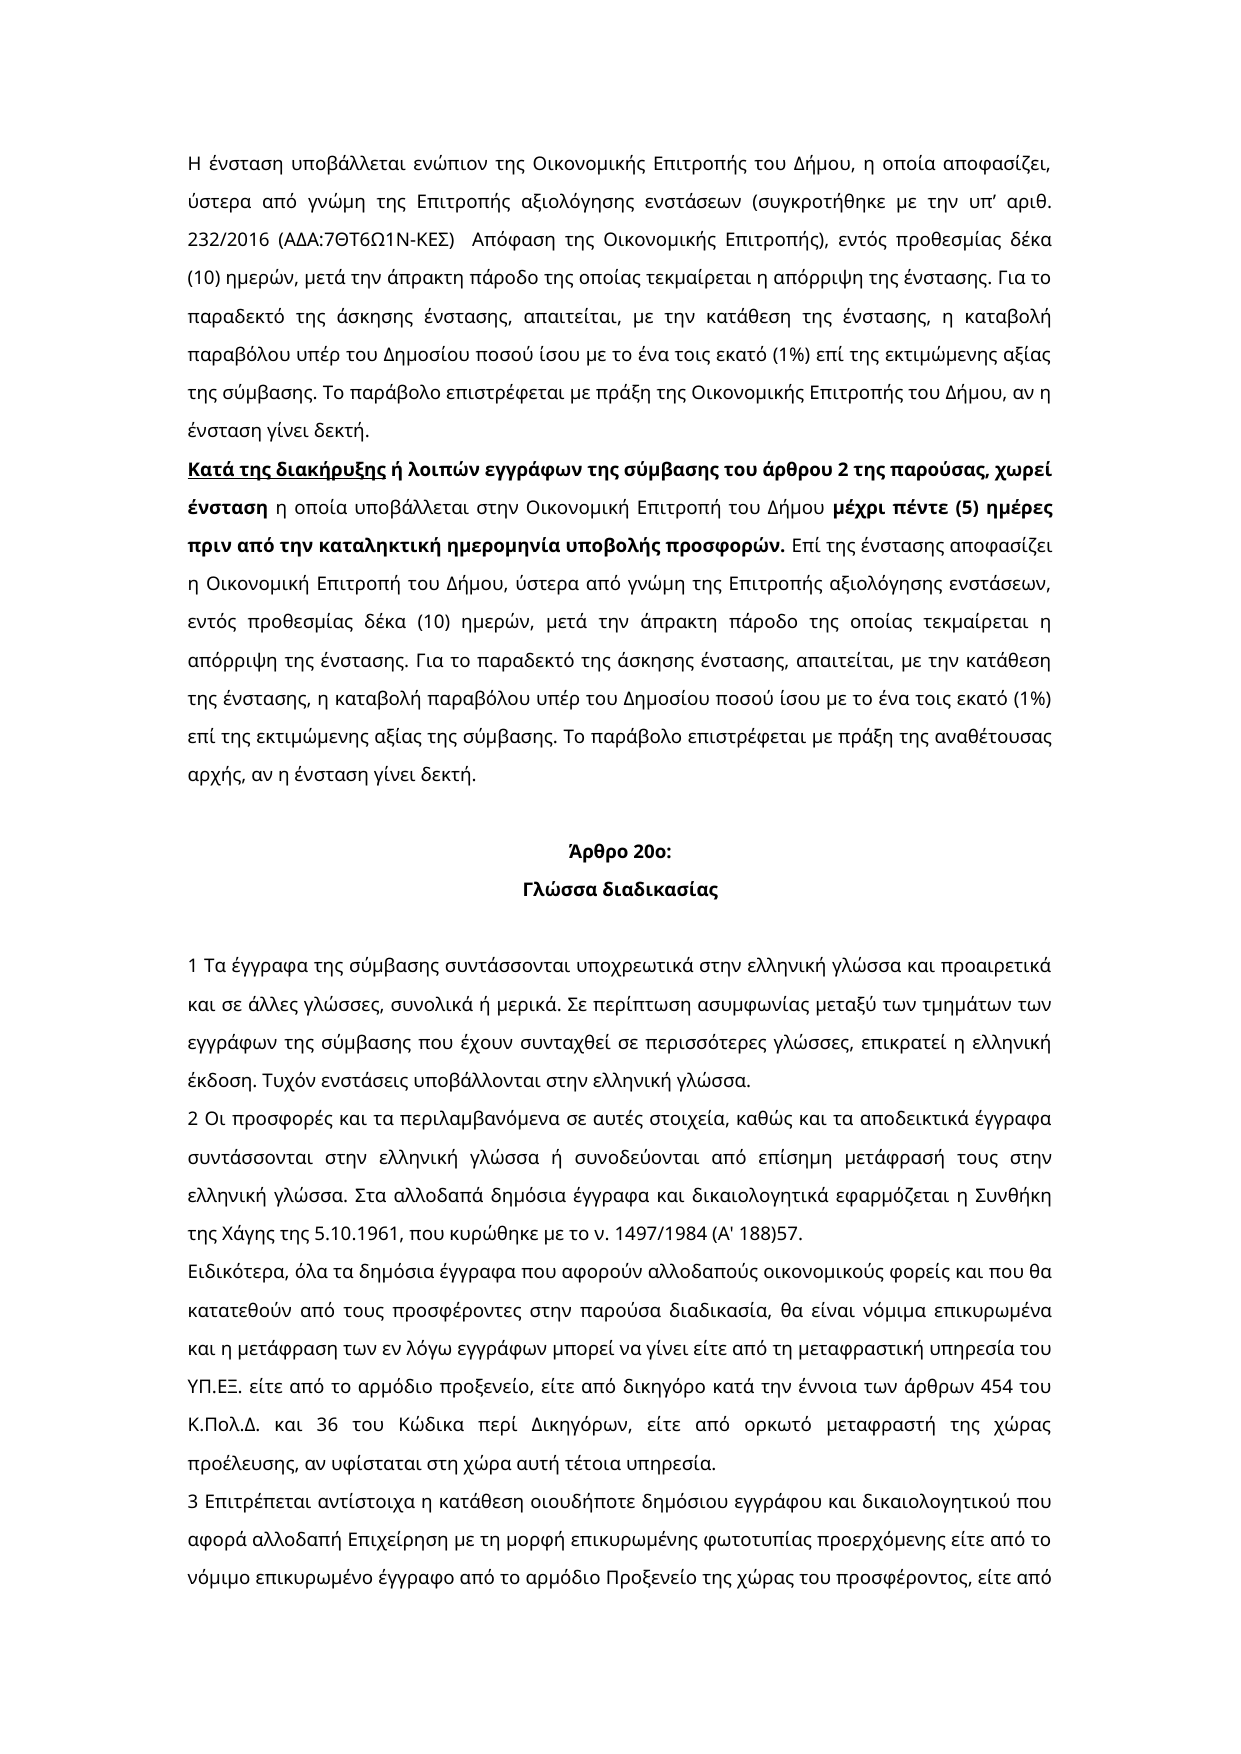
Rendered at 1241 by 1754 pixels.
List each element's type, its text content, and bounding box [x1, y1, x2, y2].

text Γλώσσα διαδικασίας [187, 876, 1053, 902]
text 1 Τα έγγραφα της σύμβασης συντάσσονται υποχρεωτικά στην ελληνική γλώσσα και προαιρετικά και σε άλλες γλώσσες, συνολικά ή μερικά. Σε περίπτωση ασυμφωνίας μεταξύ των τμημάτων των εγγράφων της σύμβασης που έχουν συνταχθεί σε περισσότερες γλώσσες, επικρατεί η ελληνική έκδοση. Τυχόν ενστάσεις υποβάλλονται στην ελληνική γλώσσα. [187, 953, 1053, 1093]
text Κατά της διακήρυξης ή λοιπών εγγράφων της σύμβασης του άρθρου 2 της παρούσας, χωρεί ένσταση η οποία υποβάλλεται στην Οικονομική Επιτροπή του Δήμου μέχρι πέντε (5) ημέρες πριν από την καταληκτική ημερομηνία υποβολής προσφορών. Επί της ένστασης αποφασίζει η Οικονομική Επιτροπή του Δήμου, ύστερα από γνώμη της Επιτροπής αξιολόγησης ενστάσεων, εντός προθεσμίας δέκα (10) ημερών, μετά την άπρακτη πάροδο της οποίας τεκμαίρεται η απόρριψη της ένστασης. Για το παραδεκτό της άσκησης ένστασης, απαιτείται, με την κατάθεση της ένστασης, η καταβολή παραβόλου υπέρ του Δημοσίου ποσού ίσου με το ένα τοις εκατό (1%) επί της εκτιμώμενης αξίας της σύμβασης. Το παράβολο επιστρέφεται με πράξη της αναθέτουσας αρχής, αν η ένσταση γίνει δεκτή. [187, 456, 1053, 787]
text 2 Οι προσφορές και τα περιλαμβανόμενα σε αυτές στοιχεία, καθώς και τα αποδεικτικά έγγραφα συντάσσονται στην ελληνική γλώσσα ή συνοδεύονται από επίσημη μετάφρασή τους στην ελληνική γλώσσα. Στα αλλοδαπά δημόσια έγγραφα και δικαιολογητικά εφαρμόζεται η Συνθήκη της Χάγης της 5.10.1961, που κυρώθηκε με το ν. 1497/1984 (Α' 188)57. [187, 1106, 1053, 1246]
text Η ένσταση υποβάλλεται ενώπιον της Οικονομικής Επιτροπής του Δήμου, η οποία αποφασίζει, ύστερα από γνώμη της Επιτροπής αξιολόγησης ενστάσεων (συγκροτήθηκε με την υπ’ αριθ. 232/2016 (ΑΔΑ:7ΘΤ6Ω1Ν-ΚΕΣ) Απόφαση της Οικονομικής Επιτροπής), εντός προθεσμίας δέκα (10) ημερών, μετά την άπρακτη πάροδο της οποίας τεκμαίρεται η απόρριψη της ένστασης. Για το παραδεκτό της άσκησης ένστασης, απαιτείται, με την κατάθεση της ένστασης, η καταβολή παραβόλου υπέρ του Δημοσίου ποσού ίσου με το ένα τοις εκατό (1%) επί της εκτιμώμενης αξίας της σύμβασης. Το παράβολο επιστρέφεται με πράξη της Οικονομικής Επιτροπής του Δήμου, αν η ένσταση γίνει δεκτή. [187, 150, 1053, 443]
text Άρθρο 20ο: [187, 838, 1053, 864]
text Ειδικότερα, όλα τα δημόσια έγγραφα που αφορούν αλλοδαπούς οικονομικούς φορείς και που θα κατατεθούν από τους προσφέροντες στην παρούσα διαδικασία, θα είναι νόμιμα επικυρωμένα και η μετάφραση των εν λόγω εγγράφων μπορεί να γίνει είτε από τη μεταφραστική υπηρεσία του ΥΠ.ΕΞ. είτε από το αρμόδιο προξενείο, είτε από δικηγόρο κατά την έννοια των άρθρων 454 του Κ.Πολ.Δ. και 36 του Κώδικα περί Δικηγόρων, είτε από ορκωτό μεταφραστή της χώρας προέλευσης, αν υφίσταται στη χώρα αυτή τέτοια υπηρεσία. [187, 1259, 1053, 1475]
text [187, 1488, 1053, 1590]
